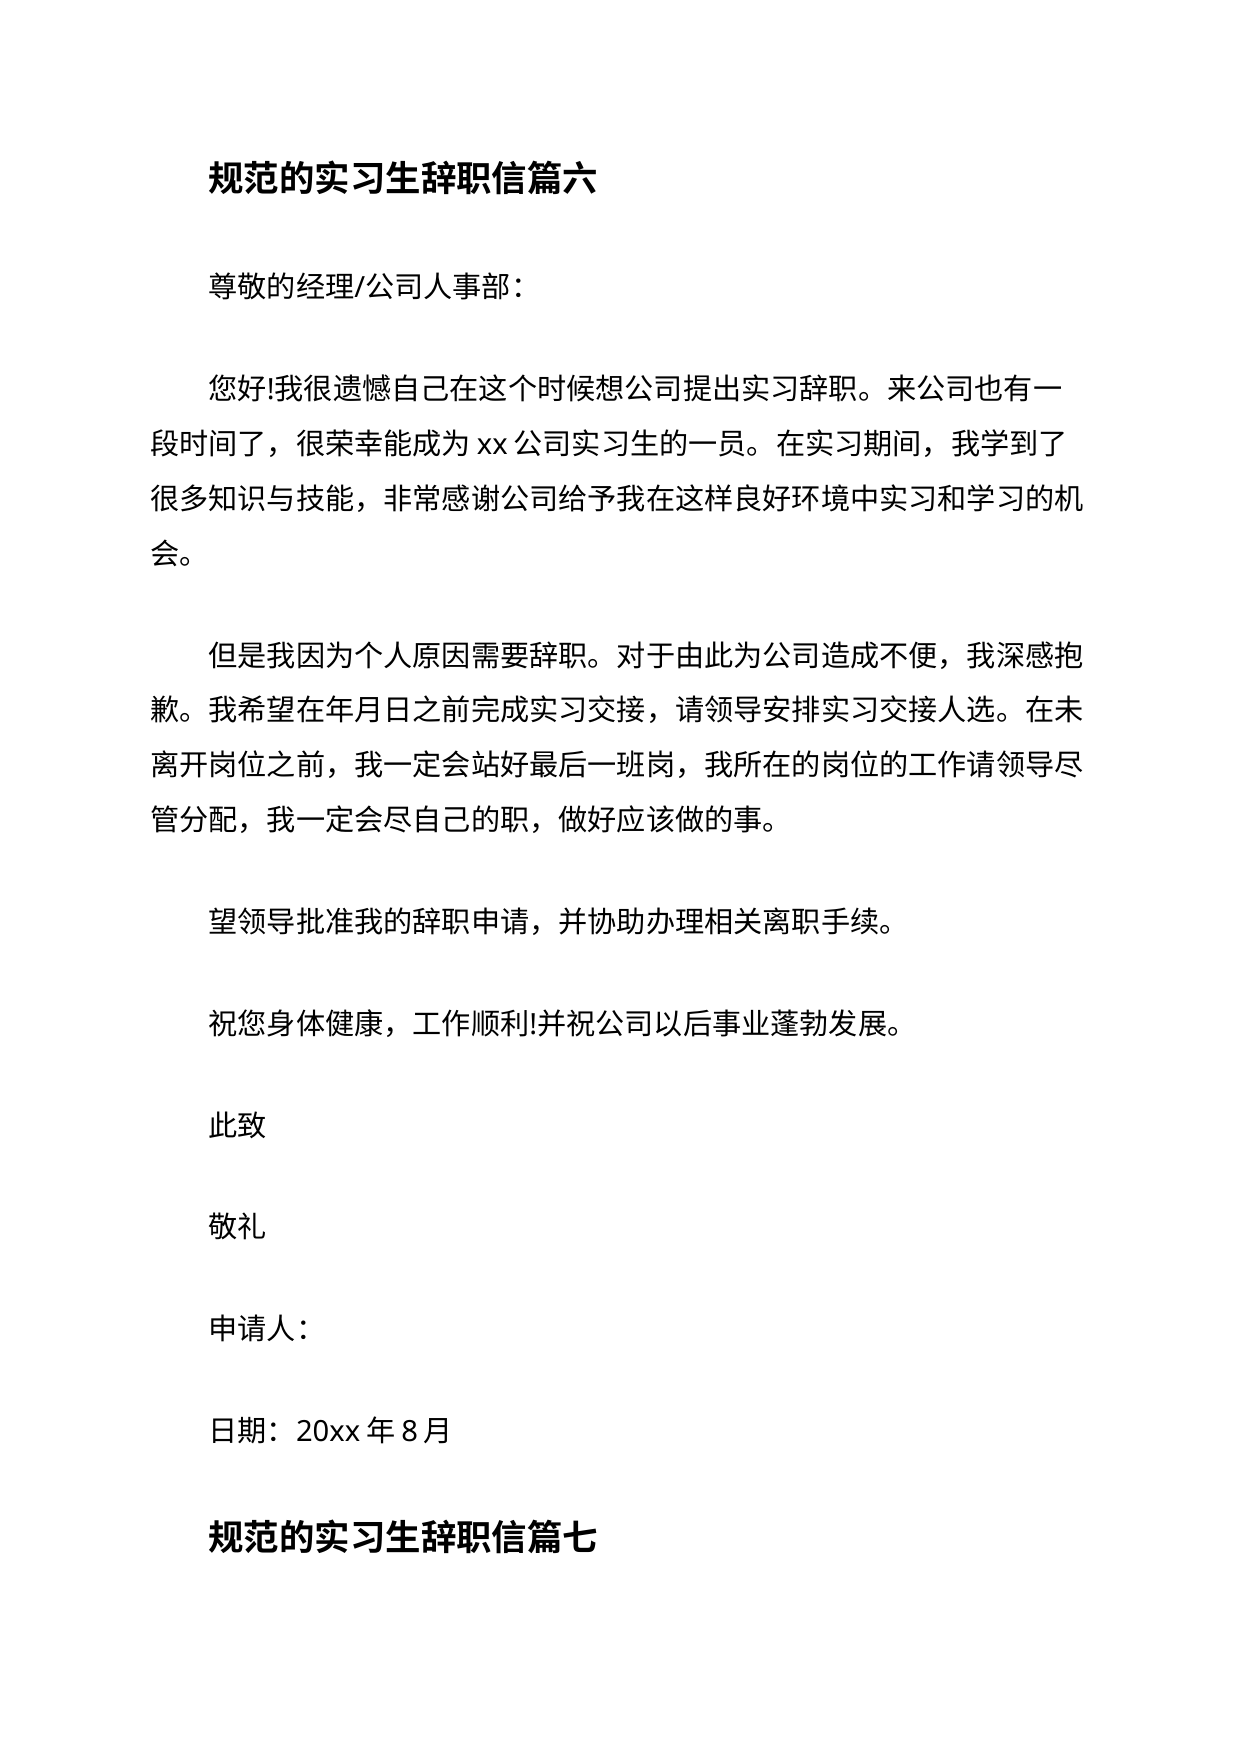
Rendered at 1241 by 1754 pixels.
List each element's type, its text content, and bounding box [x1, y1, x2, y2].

text 但是我因为个人原因需要辞职。对于由此为公司造成不便，我深感抱歉。我希望在年月日之前完成实习交接，请领导安排实习交接人选。在未离开岗位之前，我一定会站好最后一班岗，我所在的岗位的工作请领导尽管分配，我一定会尽自己的职，做好应该做的事。 [150, 632, 1090, 839]
text 祝您身体健康，工作顺利!并祝公司以后事业蓬勃发展。 [150, 1000, 1090, 1043]
text 规范的实习生辞职信篇七 [150, 1509, 1090, 1561]
text 望领导批准我的辞职申请，并协助办理相关离职手续。 [150, 898, 1090, 941]
text 申请人： [150, 1306, 1090, 1348]
text 尊敬的经理/公司人事部： [150, 263, 1090, 306]
text 您好!我很遗憾自己在这个时候想公司提出实习辞职。来公司也有一段时间了，很荣幸能成为xx公司实习生的一员。在实习期间，我学到了很多知识与技能，非常感谢公司给予我在这样良好环境中实习和学习的机会。 [150, 365, 1090, 573]
text 敬礼 [150, 1204, 1090, 1246]
text 日期：20xx年8月 [150, 1408, 1090, 1450]
text 规范的实习生辞职信篇六 [150, 150, 1090, 201]
text 此致 [150, 1102, 1090, 1144]
